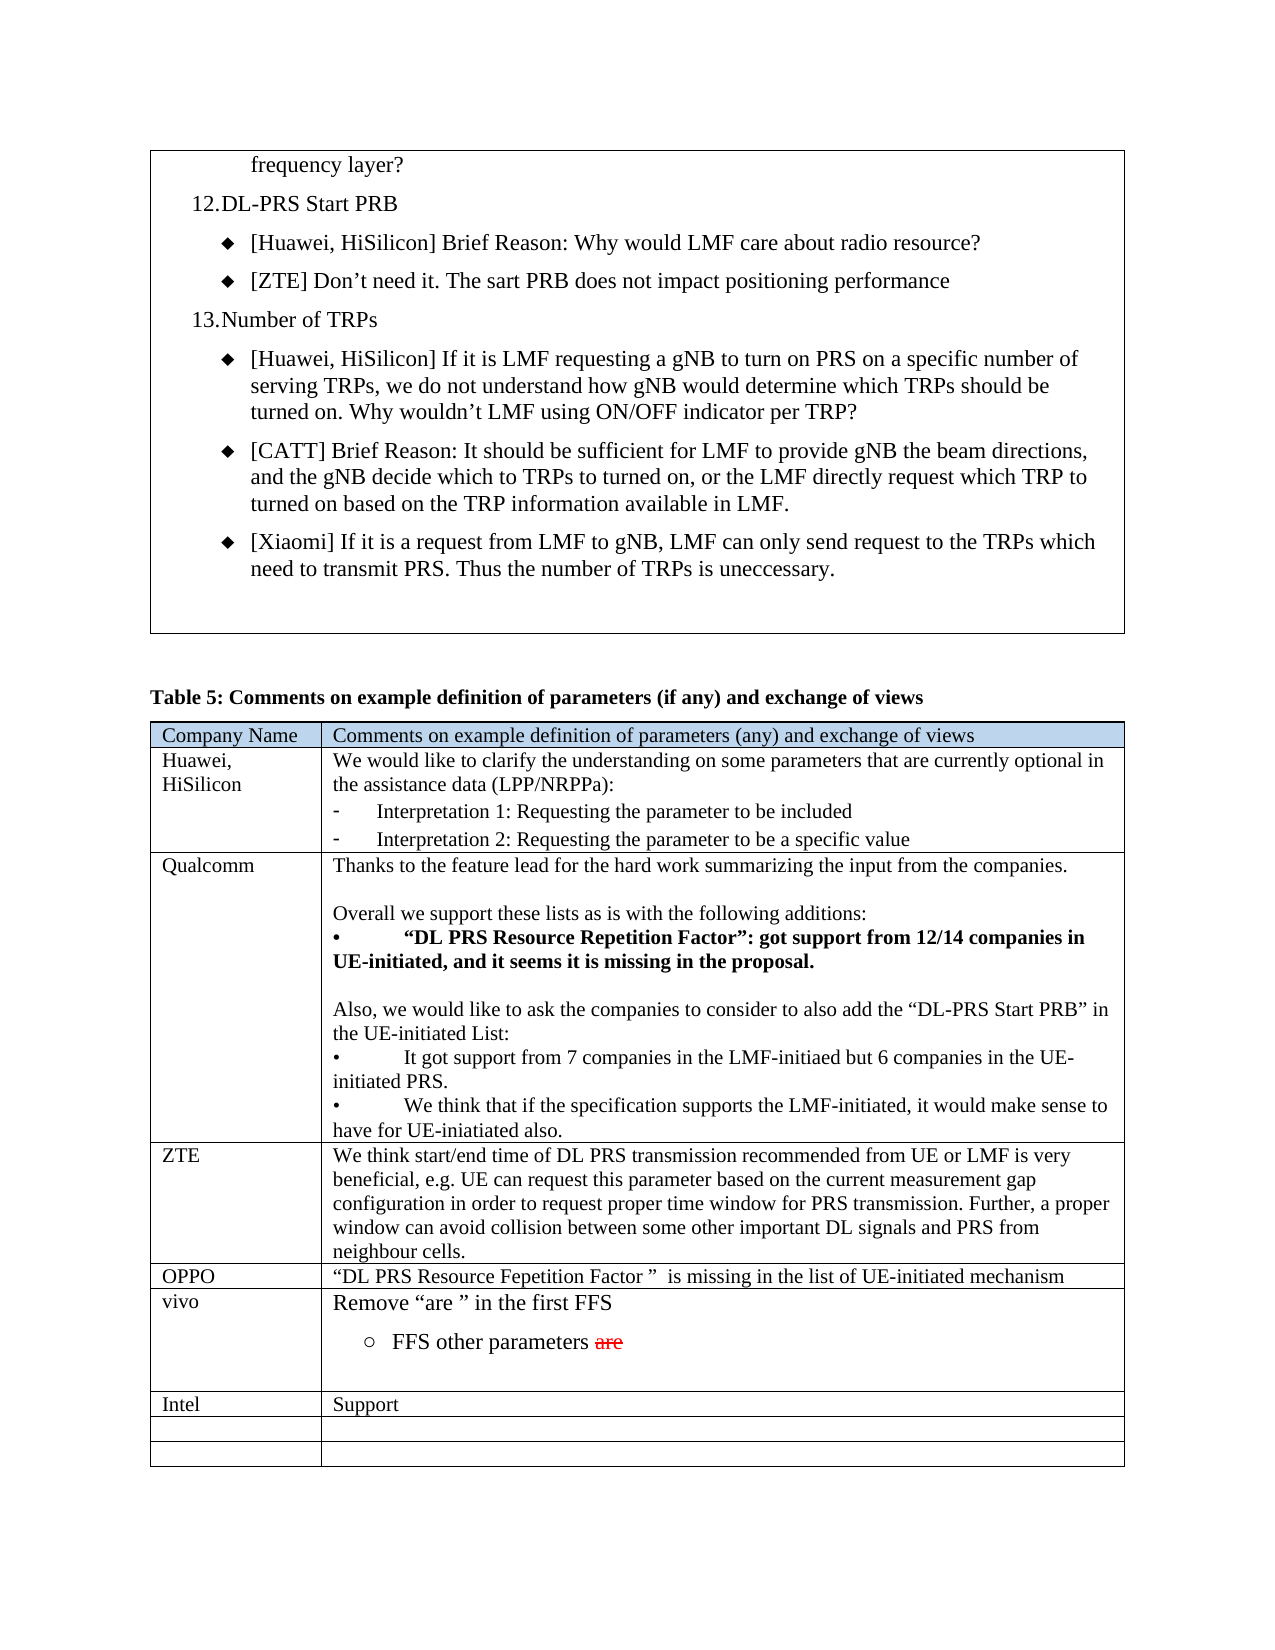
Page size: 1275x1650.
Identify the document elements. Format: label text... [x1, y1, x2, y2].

table_cell Intel [151, 1392, 321, 1416]
table_cell ZTE [151, 1143, 321, 1263]
table_cell [151, 1442, 321, 1466]
table_cell Remove “are ” in the first FFS FFS other parameters are [322, 1289, 1124, 1391]
text Table 5: Comments on example definition of parameters (if any) and exchange of views [150, 685, 1125, 709]
table_cell Huawei, HiSilicon [151, 748, 321, 852]
table_cell We think start/end time of DL PRS transmission recommended from UE or LMF is very beneficial, e.g. UE can request this parameter based on the current measurement gap configuration in order to request proper time window for PRS transmission. Further, a proper window can avoid collision between some other important DL signals and PRS from neighbour cells. [322, 1143, 1124, 1263]
table_cell [322, 1417, 1124, 1441]
table_cell Support [322, 1392, 1124, 1416]
table_cell [322, 1442, 1124, 1466]
table_cell OPPO [151, 1264, 321, 1288]
table_cell “DL PRS Resource Fepetition Factor ” is missing in the list of UE-initiated mechanism [322, 1264, 1124, 1288]
table_cell [151, 1417, 321, 1441]
table_header Comments on example definition of parameters (any) and exchange of views [322, 723, 1124, 747]
table_cell Thanks to the feature lead for the hard work summarizing the input from the companies. Overall we support these lists as is with the following additions: • “DL PRS Resource Repetition Factor”: got support from 12/14 companies in UE-initiated, and it seems it is missing in the proposal. Also, we would like to ask the companies to consider to also add the “DL-PRS Start PRB” in the UE-initiated List: • It got support from 7 companies in the LMF-initiaed but 6 companies in the UE-initiated PRS. • We think that if the specification supports the LMF-initiated, it would make sense to have for UE-iniatiated also. [322, 853, 1124, 1142]
table_cell vivo [151, 1289, 321, 1391]
table_cell Qualcomm [151, 853, 321, 1142]
table_header Company Name [151, 723, 321, 747]
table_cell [151, 151, 1124, 632]
table_cell We would like to clarify the understanding on some parameters that are currently optional in the assistance data (LPP/NRPPa): Interpretation 1: Requesting the parameter to be included Interpretation 2: Requesting the parameter to be a specific value [322, 748, 1124, 852]
